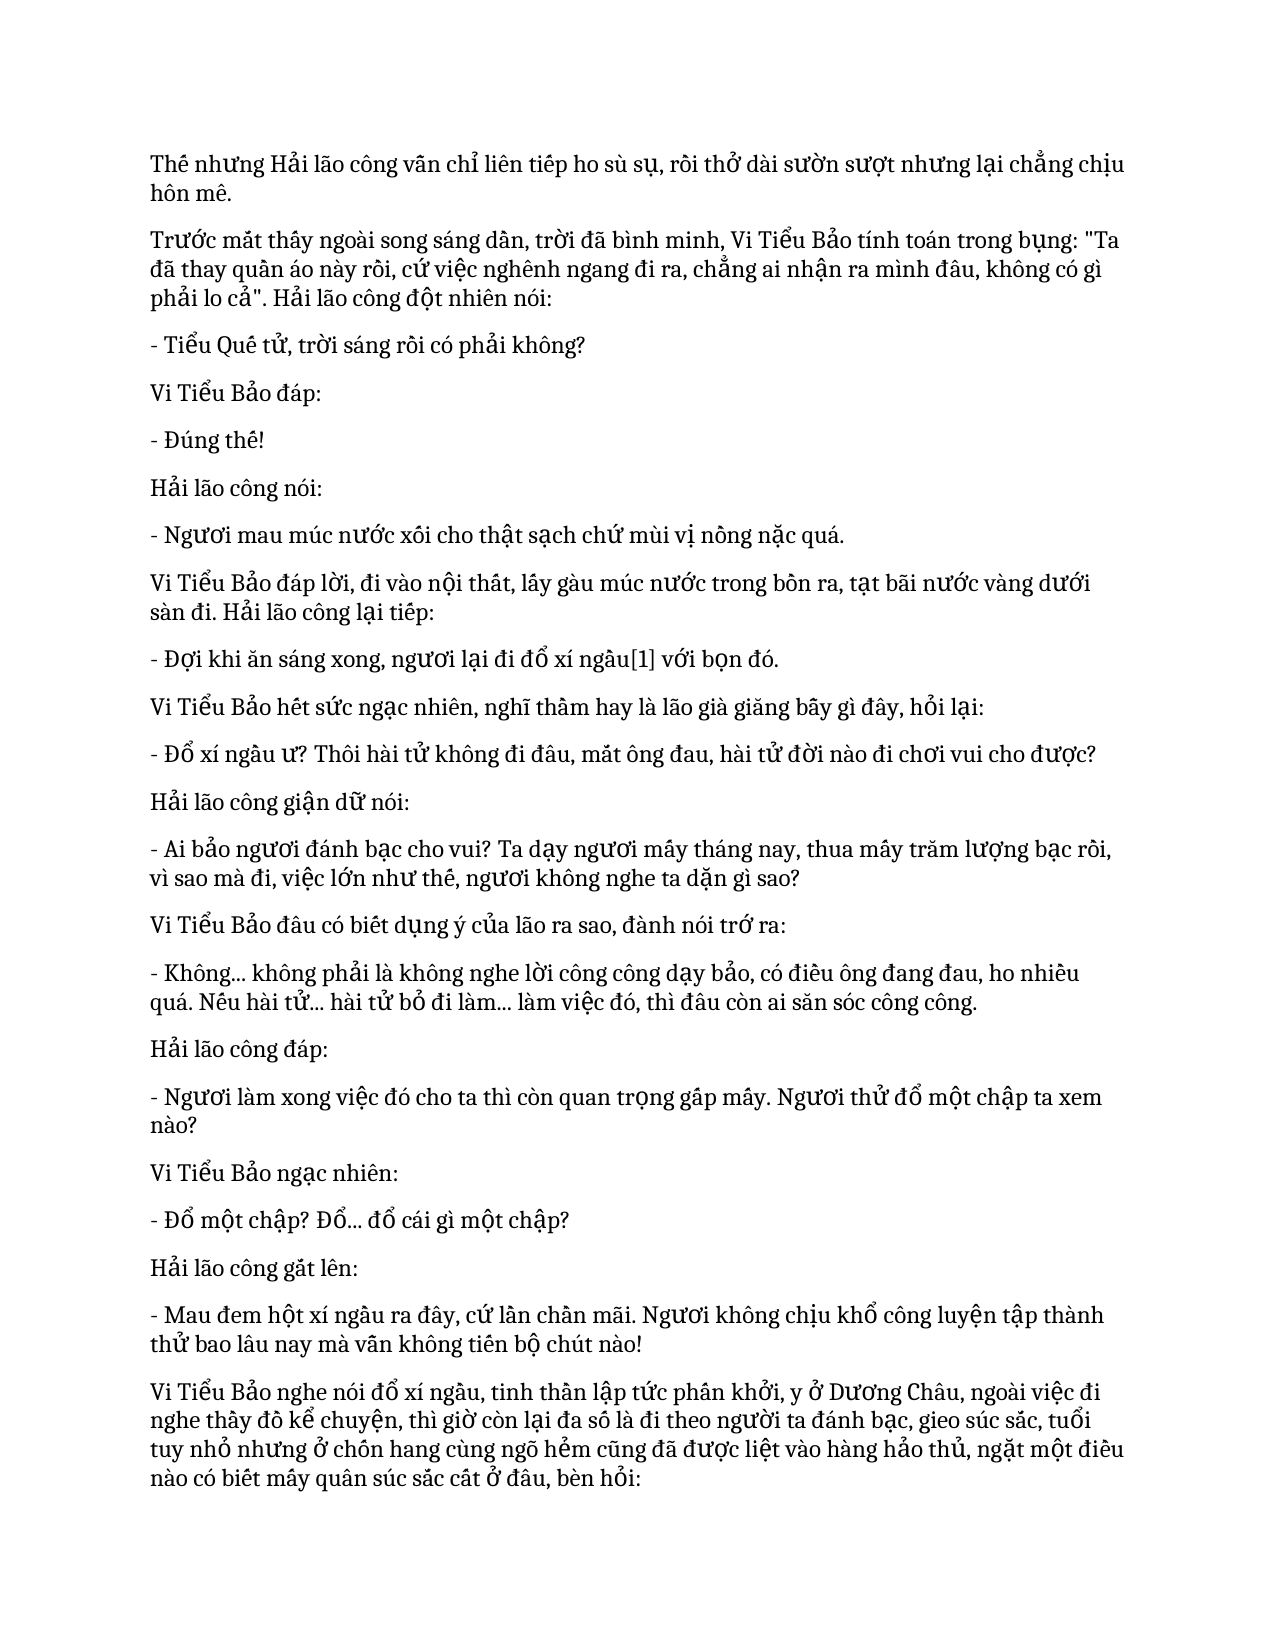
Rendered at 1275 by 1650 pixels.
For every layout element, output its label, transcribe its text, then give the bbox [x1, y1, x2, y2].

text - Tiểu Quế tử, trời sáng rồi có phải không? [150, 331, 1125, 360]
text - Ngươi mau múc nước xối cho thật sạch chứ mùi vị nồng nặc quá. [150, 521, 1125, 550]
text - Ngươi làm xong việc đó cho ta thì còn quan trọng gấp mấy. Ngươi thử đổ một chập ta xem nào? [150, 1082, 1125, 1140]
text Vi Tiểu Bảo ngạc nhiên: [150, 1159, 1125, 1187]
text Vi Tiểu Bảo đáp: [150, 379, 1125, 407]
text - Đợi khi ăn sáng xong, ngươi lại đi đổ xí ngầu[1] với bọn đó. [150, 645, 1125, 674]
text Trước mắt thấy ngoài song sáng dần, trời đã bình minh, Vi Tiểu Bảo tính toán trong bụng: "Ta đã thay quần áo này rồi, cứ việc nghênh ngang đi ra, chẳng ai nhận ra mình đâu, không có gì phải lo cả". Hải lão công đột nhiên nói: [150, 226, 1125, 312]
text - Đổ xí ngầu ư? Thôi hài tử không đi đâu, mắt ông đau, hài tử đời nào đi chơi vui cho được? [150, 740, 1125, 769]
text - Đúng thế! [150, 426, 1125, 455]
text Thế nhưng Hải lão công vẫn chỉ liên tiếp ho sù sụ, rồi thở dài sườn sượt nhưng lại chẳng chịu hôn mê. [150, 150, 1125, 207]
text - Mau đem hột xí ngầu ra đây, cứ lần chần mãi. Ngươi không chịu khổ công luyện tập thành thử bao lâu nay mà vẫn không tiến bộ chút nào! [150, 1301, 1125, 1359]
text Vi Tiểu Bảo đâu có biết dụng ý của lão ra sao, đành nói trớ ra: [150, 911, 1125, 940]
text Vi Tiểu Bảo đáp lời, đi vào nội thất, lấy gàu múc nước trong bồn ra, tạt bãi nước vàng dưới sàn đi. Hải lão công lại tiếp: [150, 569, 1125, 626]
text Hải lão công gắt lên: [150, 1254, 1125, 1282]
text - Đổ một chập? Đổ... đổ cái gì một chập? [150, 1206, 1125, 1235]
text Vi Tiểu Bảo nghe nói đổ xí ngầu, tinh thần lập tức phấn khởi, y ở Dương Châu, ngoài việc đi nghe thầy đồ kể chuyện, thì giờ còn lại đa số là đi theo người ta đánh bạc, gieo súc sắc, tuổi tuy nhỏ nhưng ở chốn hang cùng ngõ hẻm cũng đã được liệt vào hàng hảo thủ, ngặt một điều nào có biết mấy quân súc sắc cất ở đâu, bèn hỏi: [150, 1377, 1125, 1492]
text Hải lão công giận dữ nói: [150, 787, 1125, 816]
text Hải lão công đáp: [150, 1035, 1125, 1064]
text Hải lão công nói: [150, 474, 1125, 502]
text - Ai bảo ngươi đánh bạc cho vui? Ta dạy ngươi mấy tháng nay, thua mấy trăm lượng bạc rồi, vì sao mà đi, việc lớn như thế, ngươi không nghe ta dặn gì sao? [150, 835, 1125, 892]
text Vi Tiểu Bảo hết sức ngạc nhiên, nghĩ thầm hay là lão già giăng bẫy gì đây, hỏi lại: [150, 692, 1125, 721]
text - Không... không phải là không nghe lời công công dạy bảo, có điều ông đang đau, ho nhiều quá. Nếu hài tử... hài tử bỏ đi làm... làm việc đó, thì đâu còn ai săn sóc công công. [150, 959, 1125, 1016]
